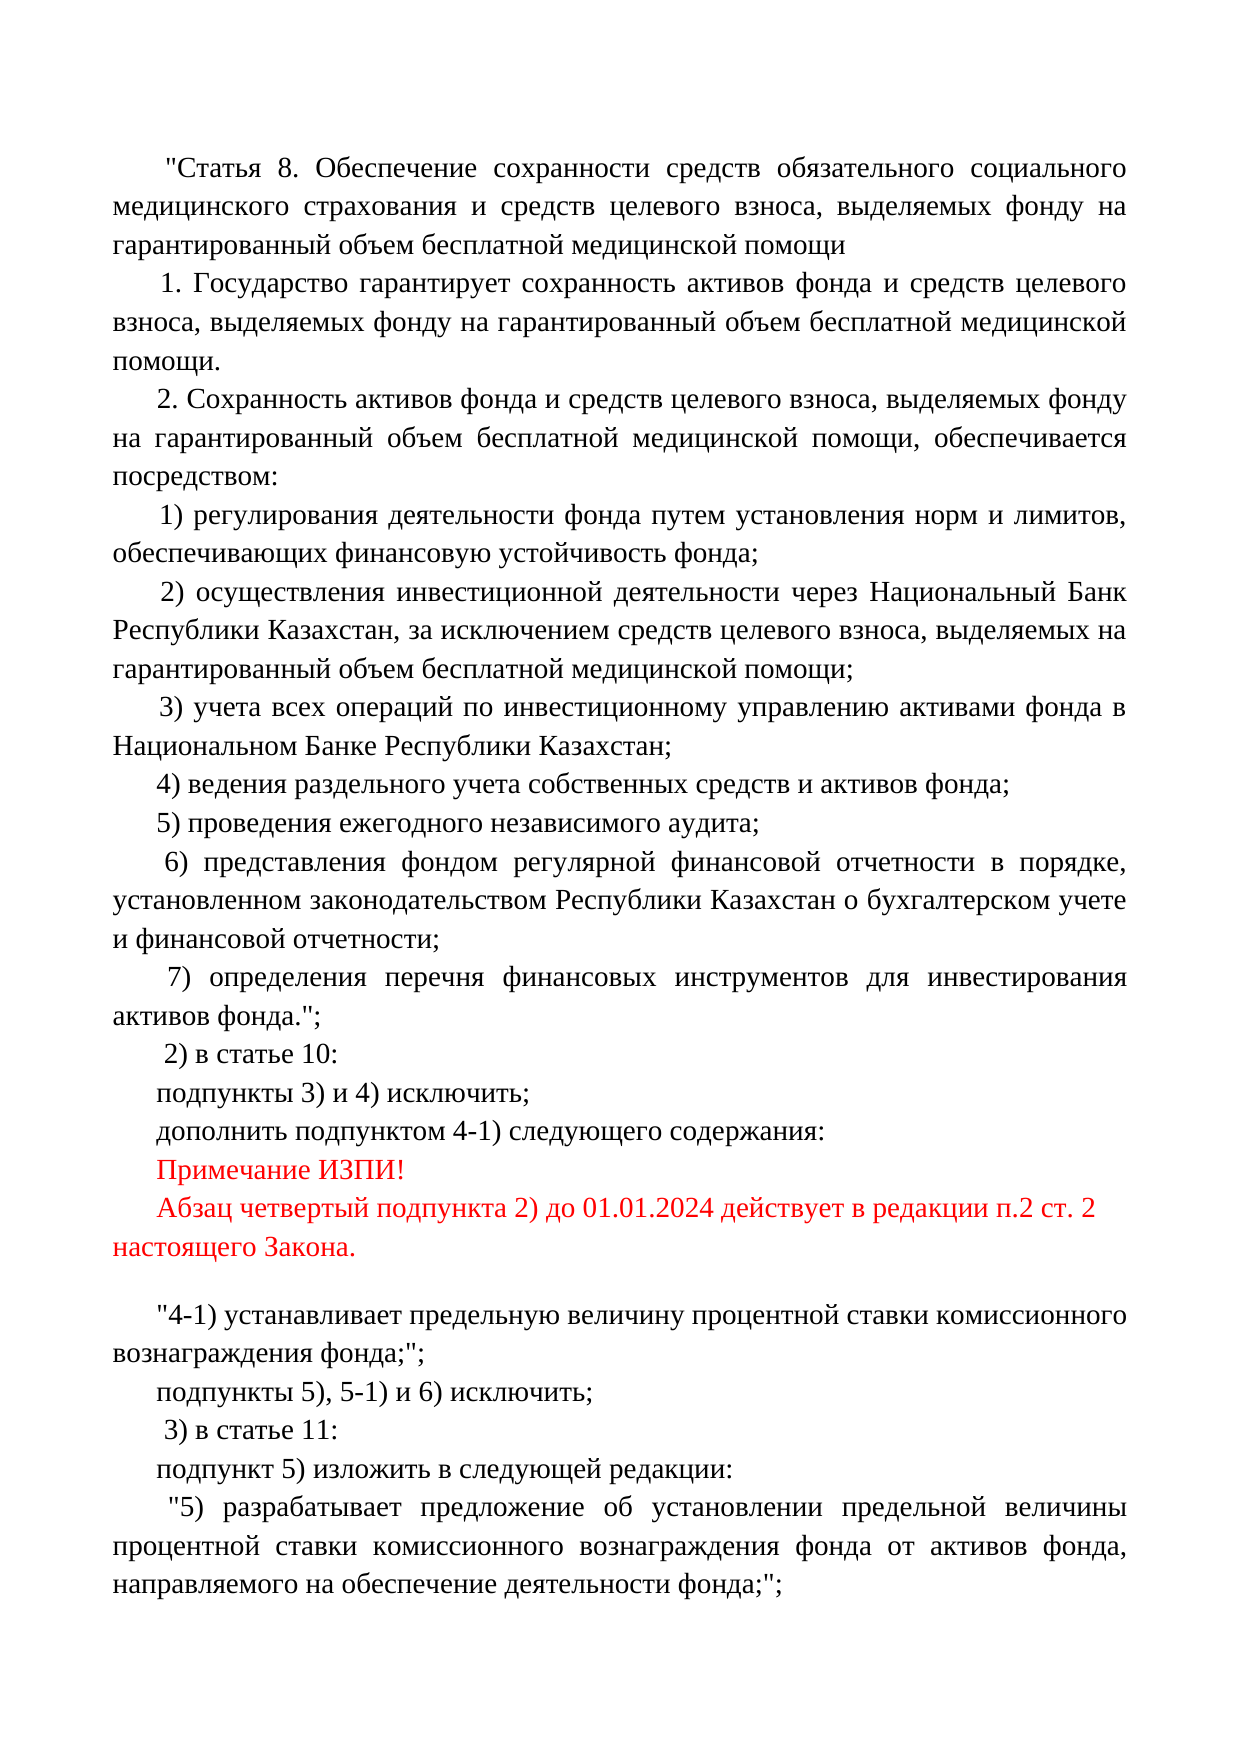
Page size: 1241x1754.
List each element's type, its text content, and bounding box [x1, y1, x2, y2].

text 2. Сохранность активов фонда и средств целевого взноса, выделяемых фонду на гарантированный объем бесплатной медицинской помощи, обеспечивается посредством: [112, 381, 1128, 492]
text 7) определения перечня финансовых инструментов для инвестирования активов фонда."; [112, 959, 1128, 1031]
text 1. Государство гарантирует сохранность активов фонда и средств целевого взноса, выделяемых фонду на гарантированный объем бесплатной медицинской помощи. [112, 266, 1128, 376]
text 3) учета всех операций по инвестиционному управлению активами фонда в Национальном Банке Республики Казахстан; [112, 689, 1128, 762]
text Примечание ИЗПИ! Абзац четвертый подпункта 2) до 01.01.2024 действует в редакции п.2 ст. 2 настоящего Закона. [112, 1152, 1128, 1293]
text "Статья 8. Обеспечение сохранности средств обязательного социального медицинского страхования и средств целевого взноса, выделяемых фонду на гарантированный объем бесплатной медицинской помощи [112, 150, 1128, 261]
text 5) проведения ежегодного независимого аудита; [112, 805, 1128, 839]
text 2) осуществления инвестиционной деятельности через Национальный Банк Республики Казахстан, за исключением средств целевого взноса, выделяемых на гарантированный объем бесплатной медицинской помощи; [112, 574, 1128, 684]
text 1) регулирования деятельности фонда путем установления норм и лимитов, обеспечивающих финансовую устойчивость фонда; [112, 497, 1128, 569]
text подпункты 3) и 4) исключить; [112, 1075, 1128, 1108]
text 6) представления фондом регулярной финансовой отчетности в порядке, установленном законодательством Республики Казахстан о бухгалтерском учете и финансовой отчетности; [112, 844, 1128, 954]
text подпункты 5), 5-1) и 6) исключить; [112, 1374, 1128, 1407]
text подпункт 5) изложить в следующей редакции: [112, 1451, 1128, 1484]
text дополнить подпунктом 4-1) следующего содержания: [112, 1113, 1128, 1147]
text 2) в статье 10: [112, 1036, 1128, 1070]
text "4-1) устанавливает предельную величину процентной ставки комиссионного вознаграждения фонда;"; [112, 1297, 1128, 1369]
text 3) в статье 11: [112, 1412, 1128, 1446]
text 4) ведения раздельного учета собственных средств и активов фонда; [112, 767, 1128, 800]
